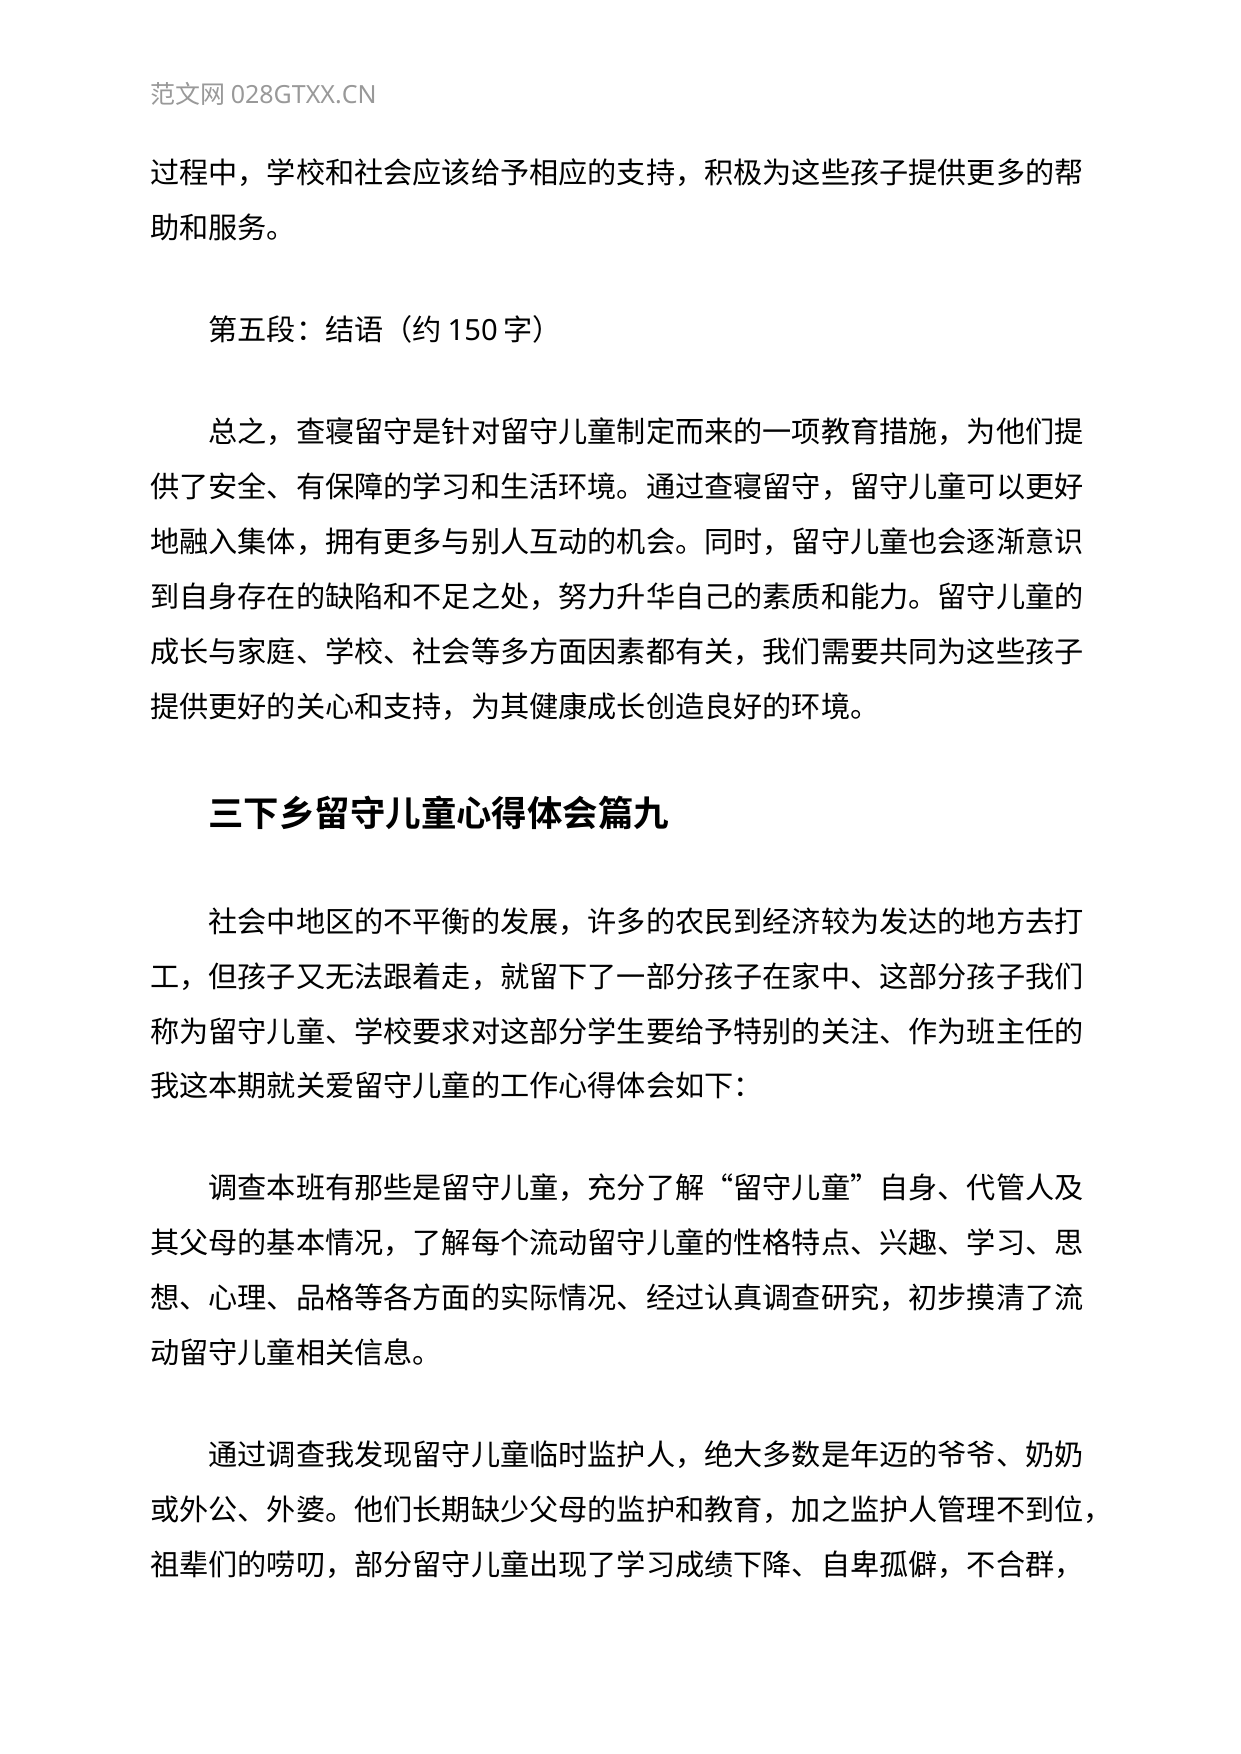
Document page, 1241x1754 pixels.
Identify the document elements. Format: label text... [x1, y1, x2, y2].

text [150, 1431, 1090, 1583]
text 三下乡留守儿童心得体会篇九 [150, 785, 1090, 836]
text 总之，查寝留守是针对留守儿童制定而来的一项教育措施，为他们提供了安全、有保障的学习和生活环境。通过查寝留守，留守儿童可以更好地融入集体，拥有更多与别人互动的机会。同时，留守儿童也会逐渐意识到自身存在的缺陷和不足之处，努力升华自己的素质和能力。留守儿童的成长与家庭、学校、社会等多方面因素都有关，我们需要共同为这些孩子提供更好的关心和支持，为其健康成长创造良好的环境。 [150, 409, 1090, 725]
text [150, 150, 1090, 247]
text 社会中地区的不平衡的发展，许多的农民到经济较为发达的地方去打工，但孩子又无法跟着走，就留下了一部分孩子在家中、这部分孩子我们称为留守儿童、学校要求对这部分学生要给予特别的关注、作为班主任的我这本期就关爱留守儿童的工作心得体会如下： [150, 898, 1090, 1105]
text 调查本班有那些是留守儿童，充分了解“留守儿童”自身、代管人及其父母的基本情况，了解每个流动留守儿童的性格特点、兴趣、学习、思想、心理、品格等各方面的实际情况、经过认真调查研究，初步摸清了流动留守儿童相关信息。 [150, 1165, 1090, 1372]
text 第五段：结语（约150字） [150, 307, 1090, 349]
